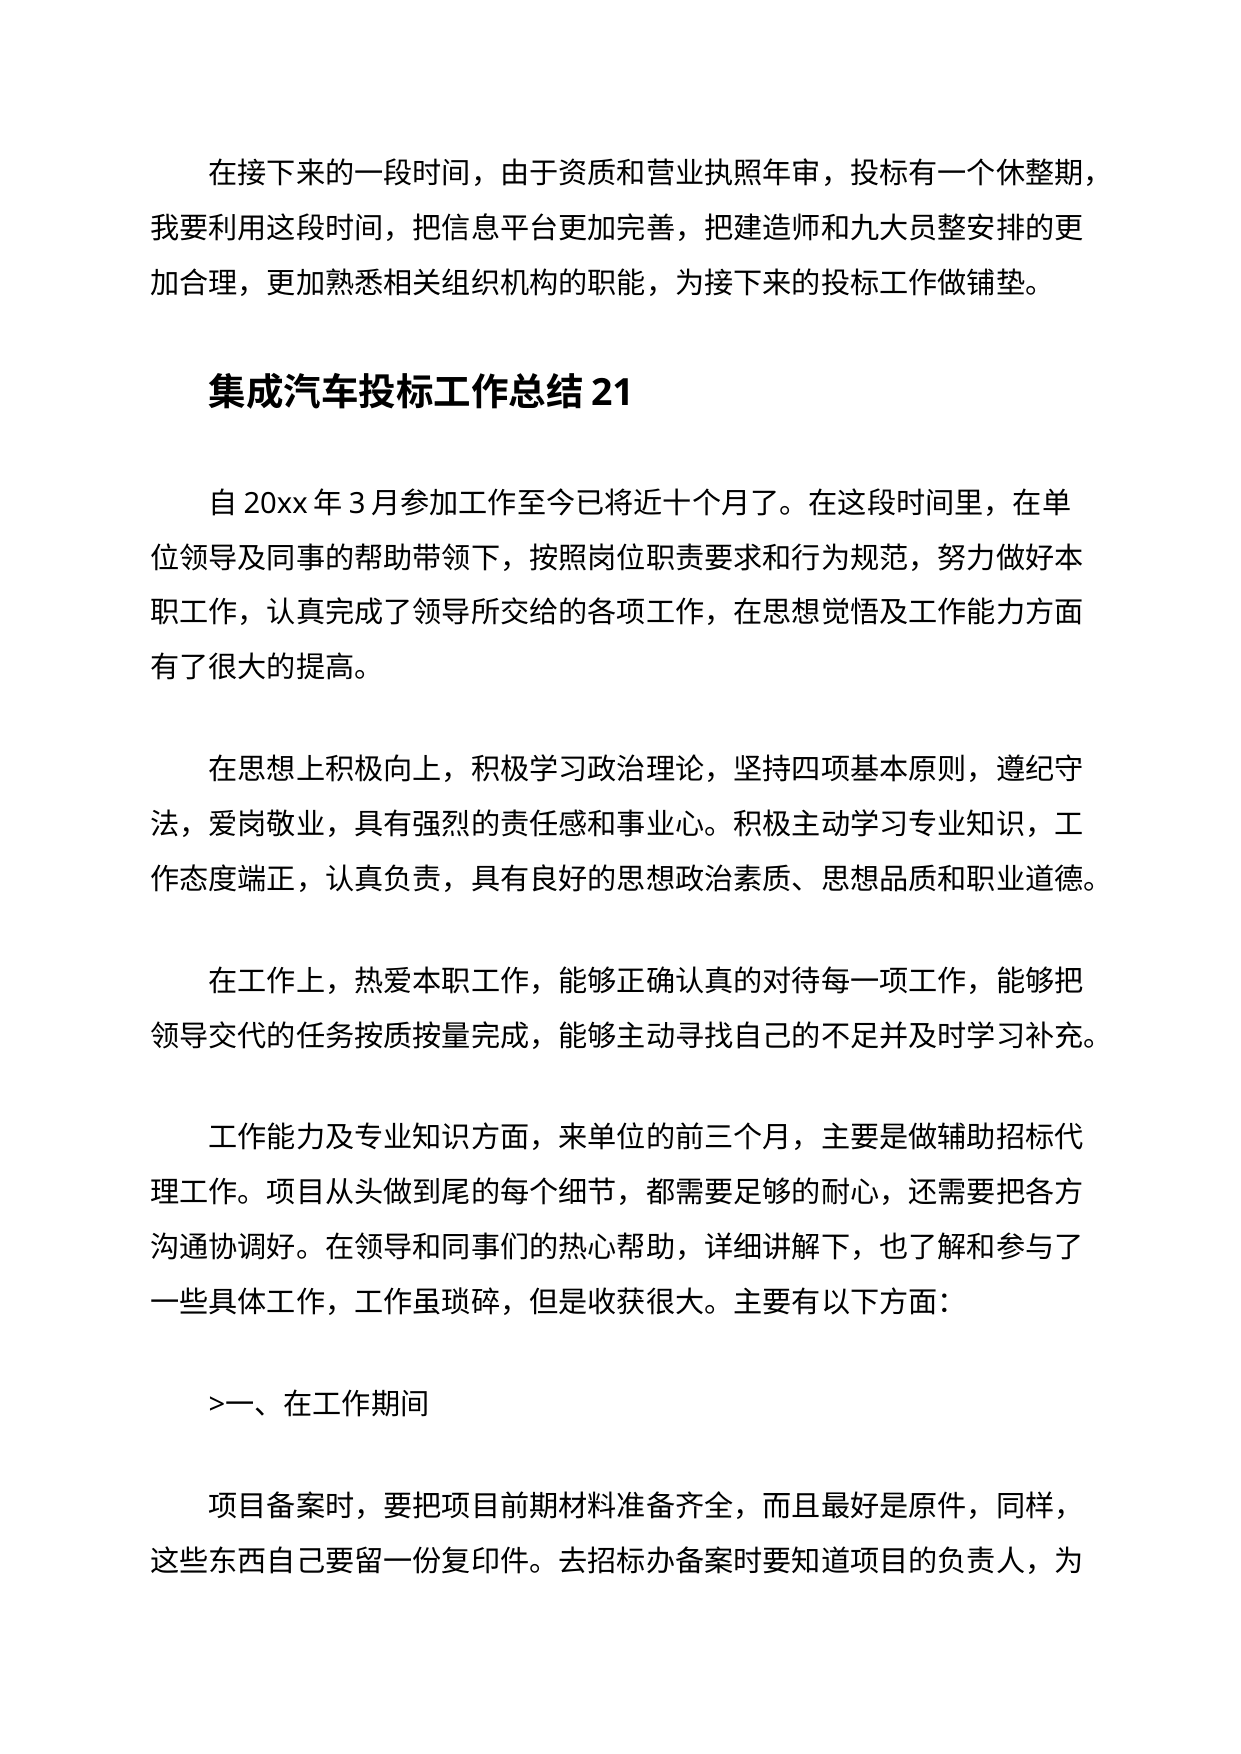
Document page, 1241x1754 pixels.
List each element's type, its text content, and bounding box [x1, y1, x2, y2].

text 在工作上，热爱本职工作，能够正确认真的对待每一项工作，能够把领导交代的任务按质按量完成，能够主动寻找自己的不足并及时学习补充。 [150, 957, 1090, 1054]
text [150, 1482, 1090, 1579]
text >一、在工作期间 [150, 1380, 1090, 1423]
text 自20xx年3月参加工作至今已将近十个月了。在这段时间里，在单位领导及同事的帮助带领下，按照岗位职责要求和行为规范，努力做好本职工作，认真完成了领导所交给的各项工作，在思想觉悟及工作能力方面有了很大的提高。 [150, 479, 1090, 686]
text 在接下来的一段时间，由于资质和营业执照年审，投标有一个休整期，我要利用这段时间，把信息平台更加完善，把建造师和九大员整安排的更加合理，更加熟悉相关组织机构的职能，为接下来的投标工作做铺垫。 [150, 150, 1090, 302]
text 集成汽车投标工作总结21 [150, 362, 1090, 416]
text 在思想上积极向上，积极学习政治理论，坚持四项基本原则，遵纪守法，爱岗敬业，具有强烈的责任感和事业心。积极主动学习专业知识，工作态度端正，认真负责，具有良好的思想政治素质、思想品质和职业道德。 [150, 746, 1090, 898]
text 工作能力及专业知识方面，来单位的前三个月，主要是做辅助招标代理工作。项目从头做到尾的每个细节，都需要足够的耐心，还需要把各方沟通协调好。在领导和同事们的热心帮助，详细讲解下，也了解和参与了一些具体工作，工作虽琐碎，但是收获很大。主要有以下方面： [150, 1114, 1090, 1321]
